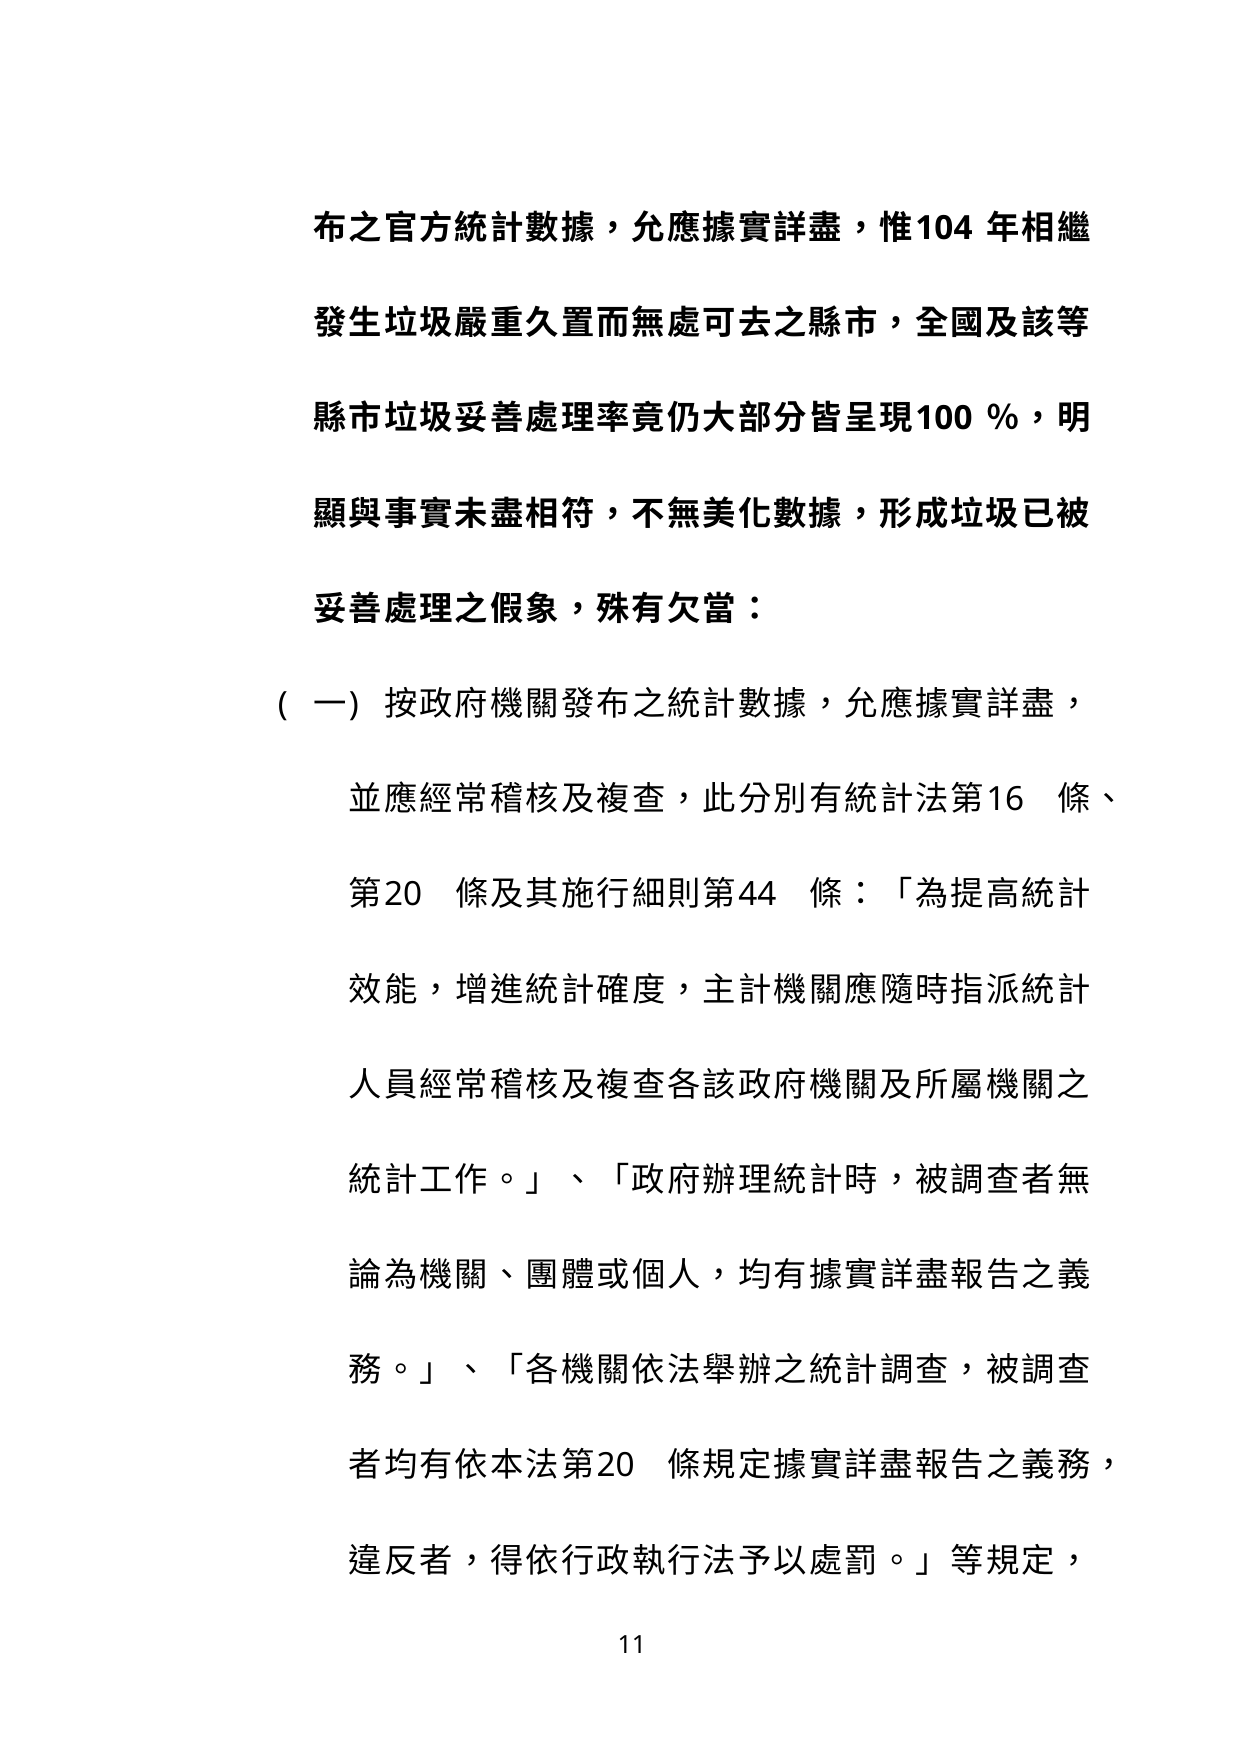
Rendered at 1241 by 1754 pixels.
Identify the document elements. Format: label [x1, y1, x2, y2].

subtitle [244, 653, 1092, 1605]
subtitle [207, 177, 1092, 653]
